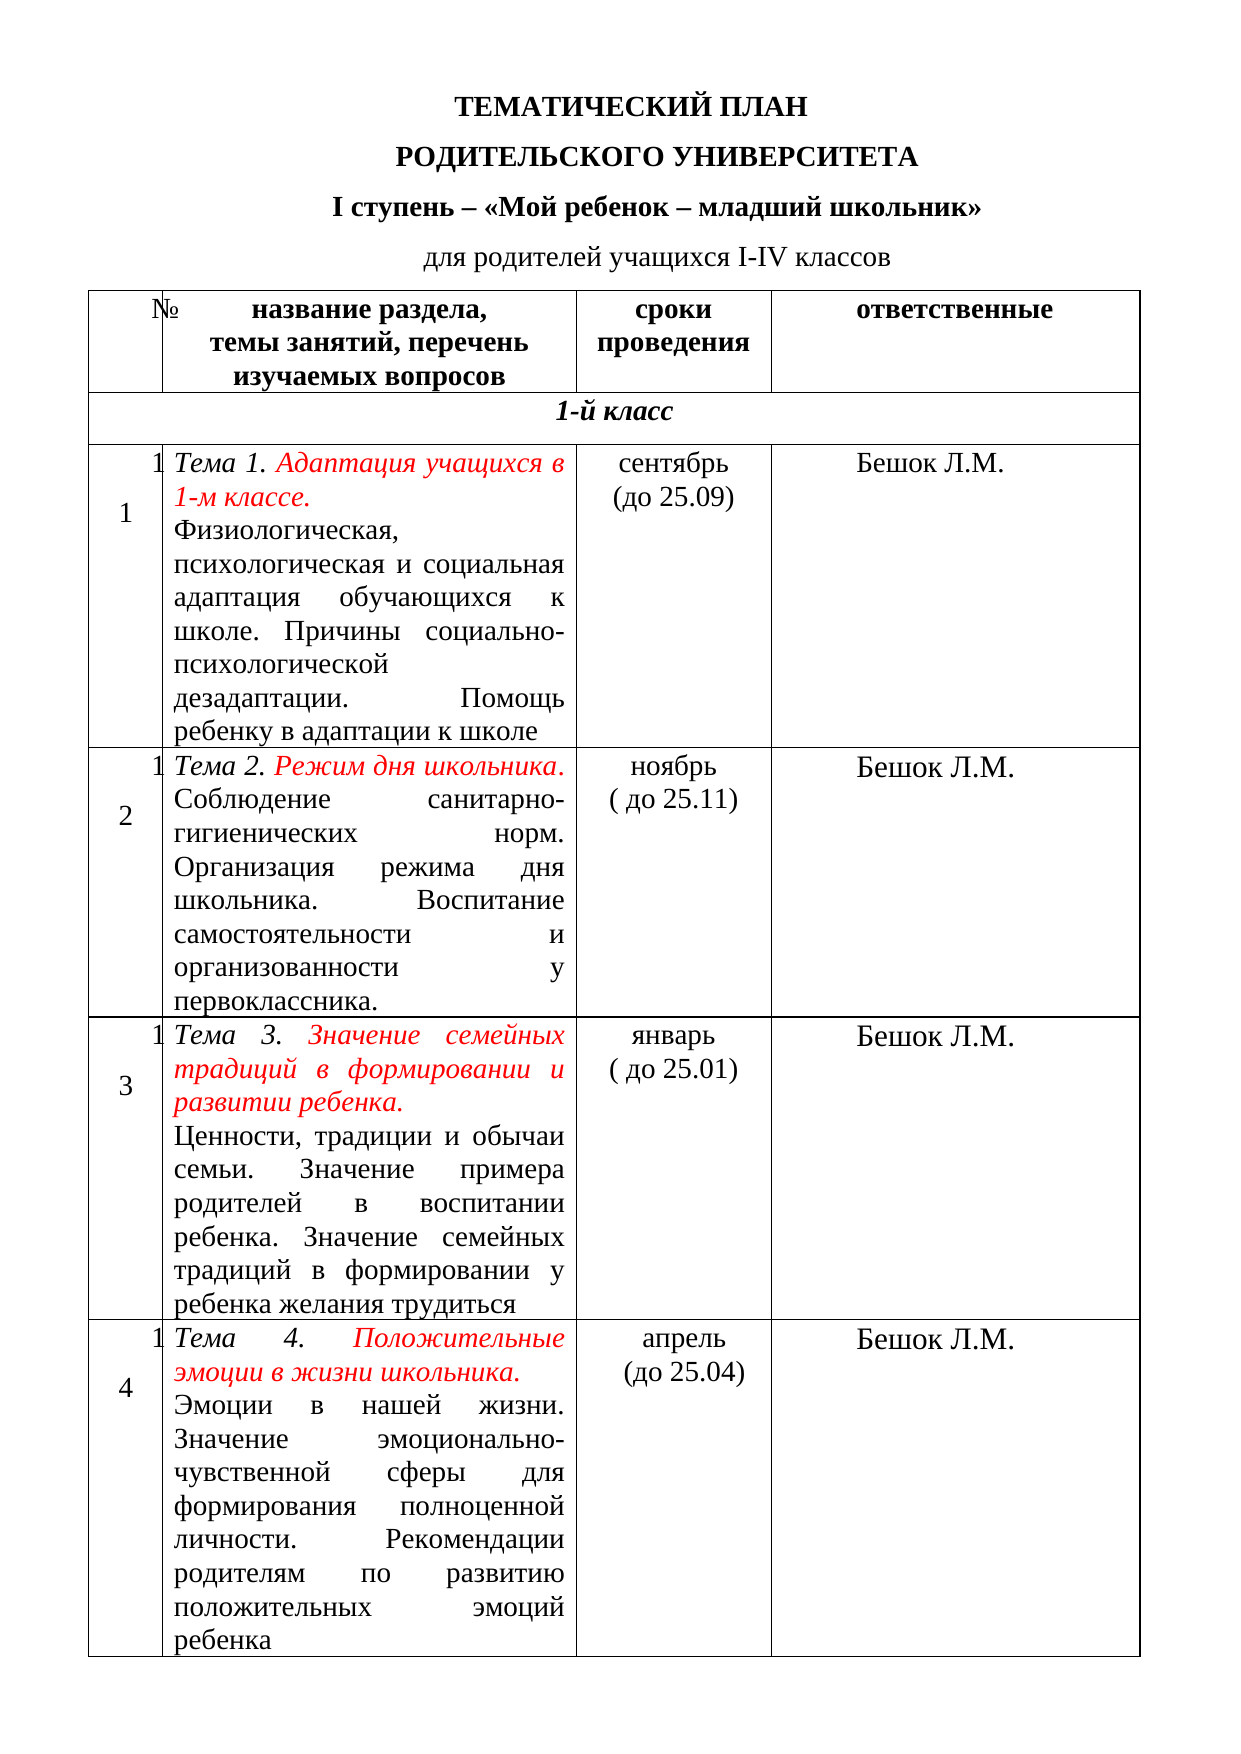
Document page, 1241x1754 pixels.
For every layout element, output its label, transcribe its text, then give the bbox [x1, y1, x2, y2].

table_cell Тема 4. Положительные эмоции в жизни школьника. Эмоции в нашей жизни. Значение эмоционально-чувственной сферы для формирования полноценной личности. Рекомендации родителям по развитию положительных эмоций ребенка [163, 1320, 576, 1656]
table_cell Бешок Л.М. [772, 1320, 1139, 1656]
table_cell Бешок Л.М. [772, 748, 1139, 1016]
table_cell Тема 3. Значение семейных традиций в формировании и развитии ребенка. Ценности, традиции и обычаи семьи. Значение примера родителей в воспитании ребенка. Значение семейных традиций в формировании у ребенка желания трудиться [163, 1018, 576, 1319]
table_cell апрель (до 25.04) [577, 1320, 771, 1656]
table_header ответственные [772, 291, 1139, 392]
table_cell Бешок Л.М. [772, 445, 1139, 747]
table_cell 1-й класс [89, 393, 1139, 444]
table_cell сентябрь (до 25.09) [577, 445, 771, 747]
table_header название раздела, темы занятий, перечень изучаемых вопросов [163, 291, 576, 392]
table_cell 13 [89, 1018, 162, 1319]
text для родителей учащихся I-IV классов [89, 239, 1152, 273]
table_cell январь ( до 25.01) [577, 1018, 771, 1319]
text I ступень – «Мой ребенок – младший школьник» [89, 189, 1152, 223]
table_cell Тема 1. Адаптация учащихся в 1-м классе. Физиологическая, психологическая и социальная адаптация обучающихся к школе. Причины социально-психологической дезадаптации. Помощь ребенку в адаптации к школе [163, 445, 576, 747]
table_cell 14 [89, 1320, 162, 1656]
text ТЕМАТИЧЕСКИЙ ПЛАН [89, 89, 1152, 122]
table_header № [89, 291, 162, 392]
table_header сроки проведения [577, 291, 771, 392]
table_cell ноябрь ( до 25.11) [577, 748, 771, 1016]
text РОДИТЕЛЬСКОГО УНИВЕРСИТЕТА [89, 139, 1152, 172]
table_cell 11 [89, 445, 162, 747]
table_cell 12 [89, 748, 162, 1016]
table_cell Тема 2. Режим дня школьника. Соблюдение санитарно-гигиенических норм. Организация режима дня школьника. Воспитание самостоятельности и организованности у первоклассника. [163, 748, 576, 1016]
table_cell Бешок Л.М. [772, 1018, 1139, 1319]
